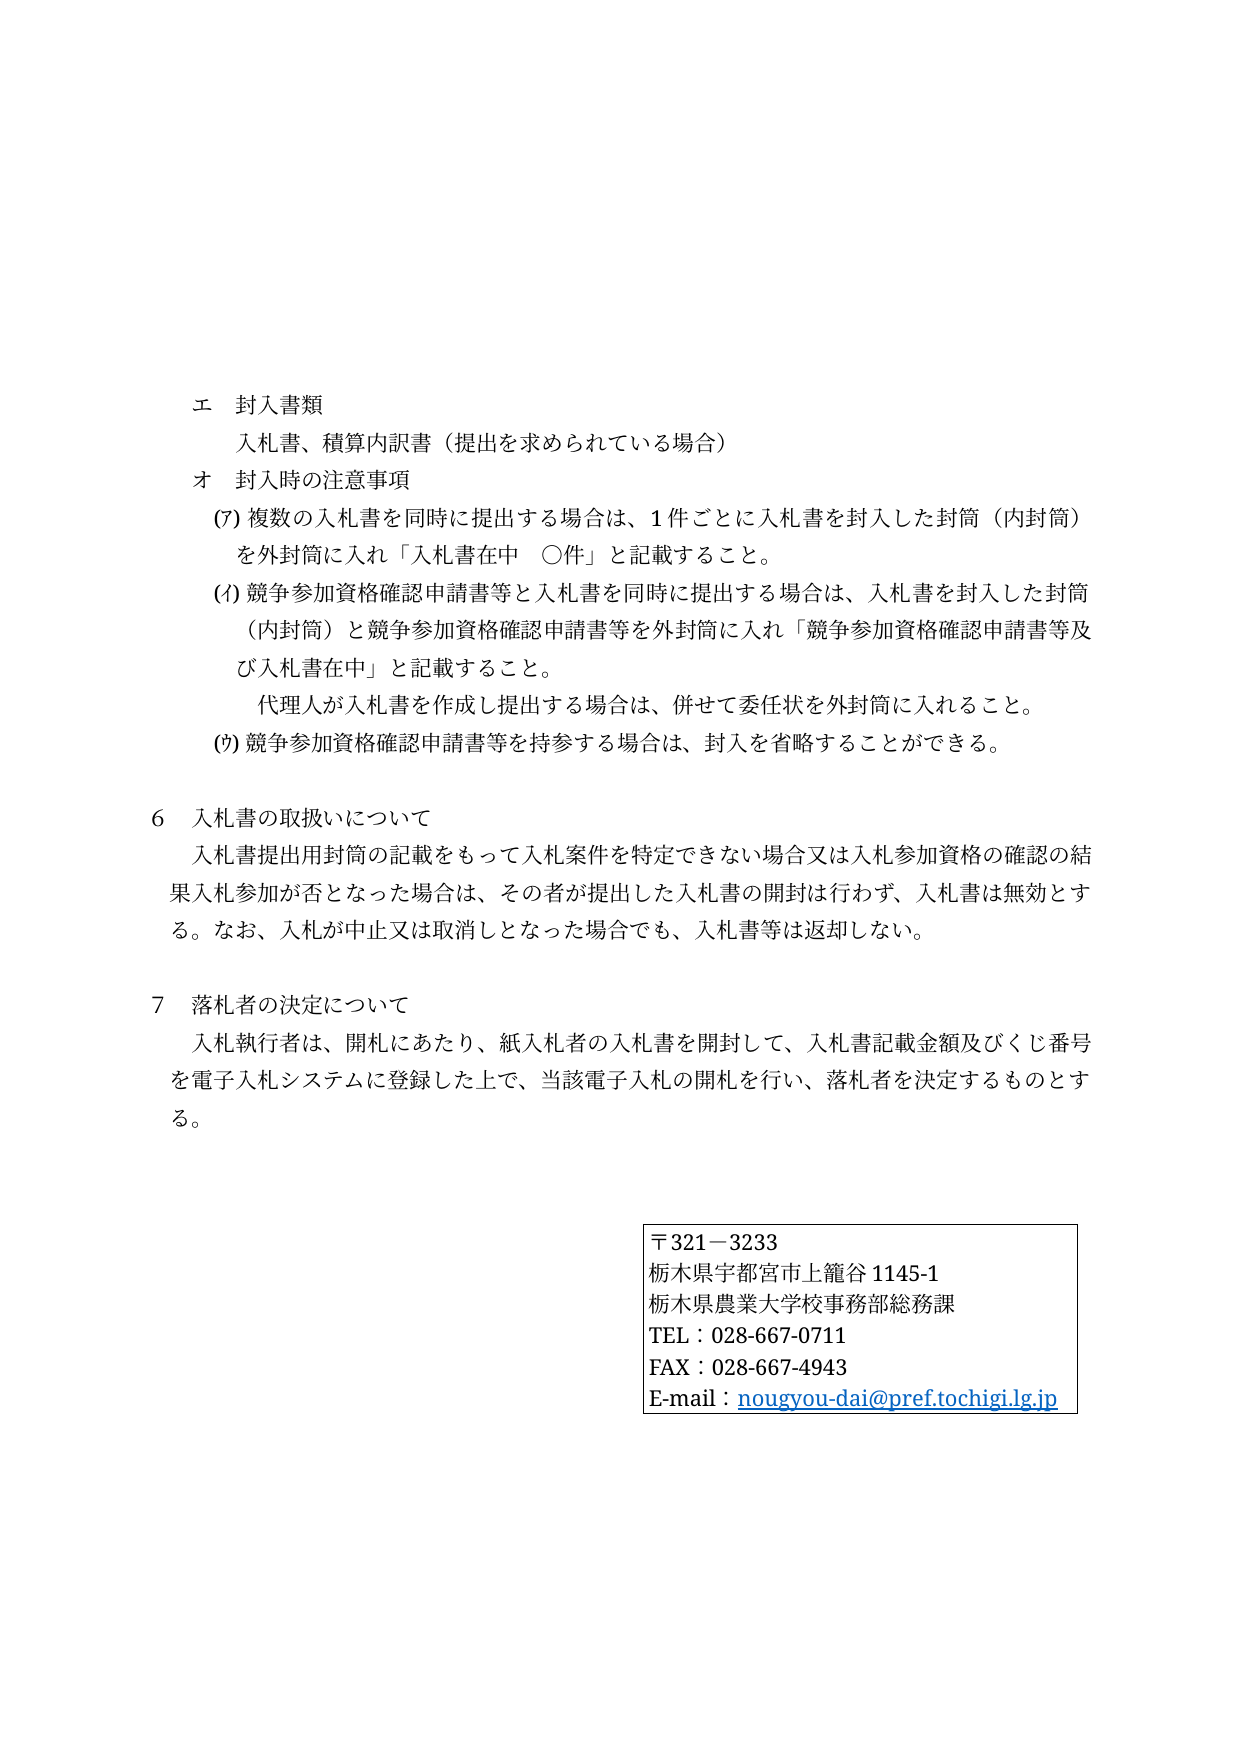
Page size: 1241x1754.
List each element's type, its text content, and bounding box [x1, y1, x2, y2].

table_header 〒321－3233 栃木県宇都宮市上籠谷1145-1 栃木県農業大学校事務部総務課 TEL：028-667-0711 FAX：028-667-4943 E-mail：nougyou-dai@pref.tochigi.lg.jp [644, 1225, 1077, 1412]
text (ｲ) 競争参加資格確認申請書等と入札書を同時に提出する場合は、入札書を封入した封筒（内封筒）と競争参加資格確認申請書等を外封筒に入れ「競争参加資格確認申請書等及び入札書在中」と記載すること。 [213, 573, 1092, 686]
text エ 封入書類 [148, 386, 1092, 423]
text 代理人が入札書を作成し提出する場合は、併せて委任状を外封筒に入れること。 [235, 686, 1092, 723]
text 入札執行者は、開札にあたり、紙入札者の入札書を開封して、入札書記載金額及びくじ番号を電子入札システムに登録した上で、当該電子入札の開札を行い、落札者を決定するものとする。 [169, 1023, 1092, 1136]
text (ｳ) 競争参加資格確認申請書等を持参する場合は、封入を省略することができる。 [148, 723, 1092, 761]
text (ｱ) 複数の入札書を同時に提出する場合は、1件ごとに入札書を封入した封筒（内封筒）を外封筒に入れ「入札書在中 ○件」と記載すること。 [213, 498, 1092, 573]
text ７ 落札者の決定について [148, 986, 1092, 1023]
text 入札書提出用封筒の記載をもって入札案件を特定できない場合又は入札参加資格の確認の結果入札参加が否となった場合は、その者が提出した入札書の開封は行わず、入札書は無効とする。なお、入札が中止又は取消しとなった場合でも、入札書等は返却しない。 [169, 836, 1092, 948]
text ６ 入札書の取扱いについて [148, 798, 1092, 836]
text オ 封入時の注意事項 [148, 461, 1092, 498]
text 入札書、積算内訳書（提出を求められている場合） [213, 423, 1092, 461]
